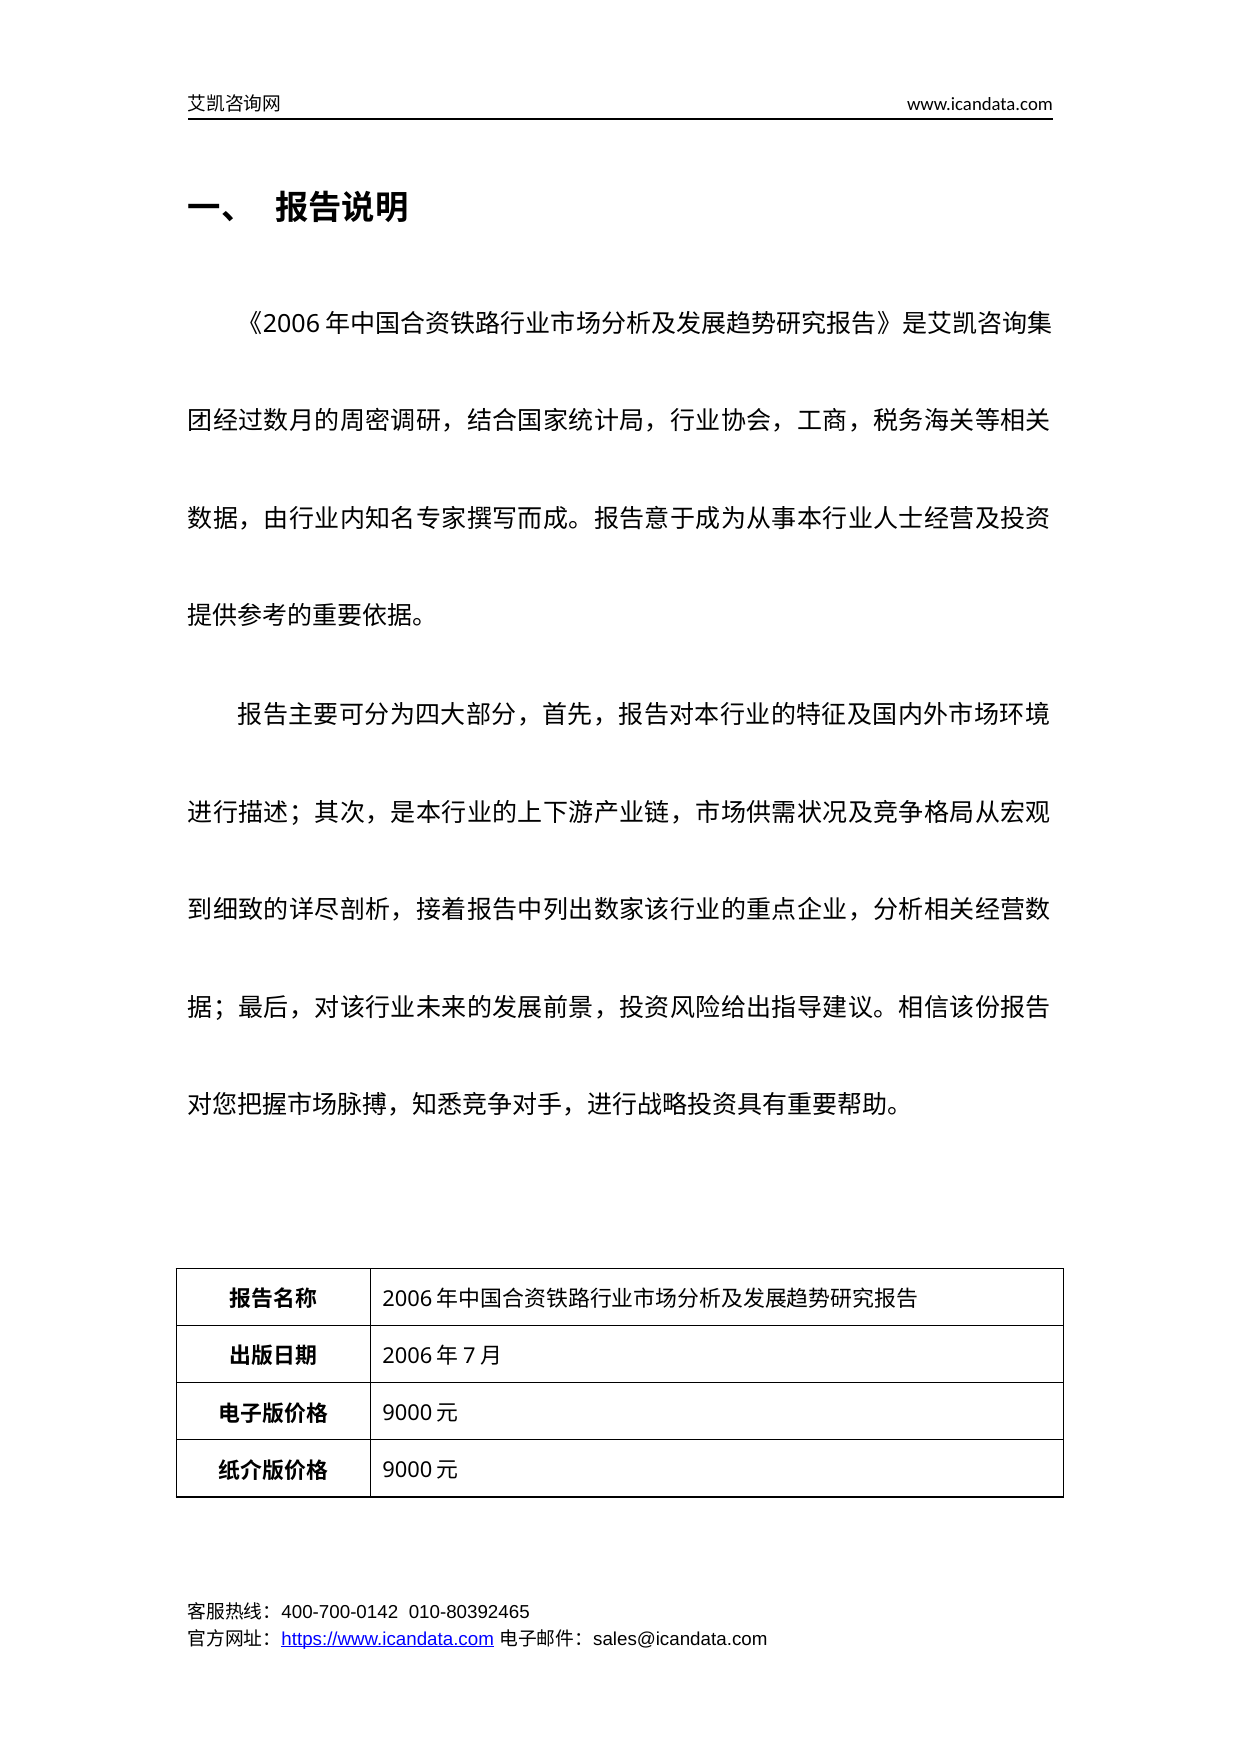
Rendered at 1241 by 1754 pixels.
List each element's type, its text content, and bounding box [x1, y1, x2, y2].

table_cell 9000元 [371, 1440, 1063, 1496]
table_header 2006年中国合资铁路行业市场分析及发展趋势研究报告 [371, 1269, 1063, 1325]
table_cell 电子版价格 [177, 1383, 370, 1439]
table_cell 2006年7月 [371, 1326, 1063, 1382]
subtitle 报告说明 [187, 172, 1053, 237]
table_cell 9000元 [371, 1383, 1063, 1439]
table_cell 出版日期 [177, 1326, 370, 1382]
table_header 报告名称 [177, 1269, 370, 1325]
text 报告主要可分为四大部分，首先，报告对本行业的特征及国内外市场环境进行描述；其次，是本行业的上下游产业链，市场供需状况及竞争格局从宏观到细致的详尽剖析，接着报告中列出数家该行业的重点企业，分析相关经营数据；最后，对该行业未来的发展前景，投资风险给出指导建议。相信该份报告对您把握市场脉搏，知悉竞争对手，进行战略投资具有重要帮助。 [187, 681, 1053, 1136]
table_cell 纸介版价格 [177, 1440, 370, 1496]
text 《2006年中国合资铁路行业市场分析及发展趋势研究报告》是艾凯咨询集团经过数月的周密调研，结合国家统计局，行业协会，工商，税务海关等相关数据，由行业内知名专家撰写而成。报告意于成为从事本行业人士经营及投资提供参考的重要依据。 [187, 289, 1053, 646]
